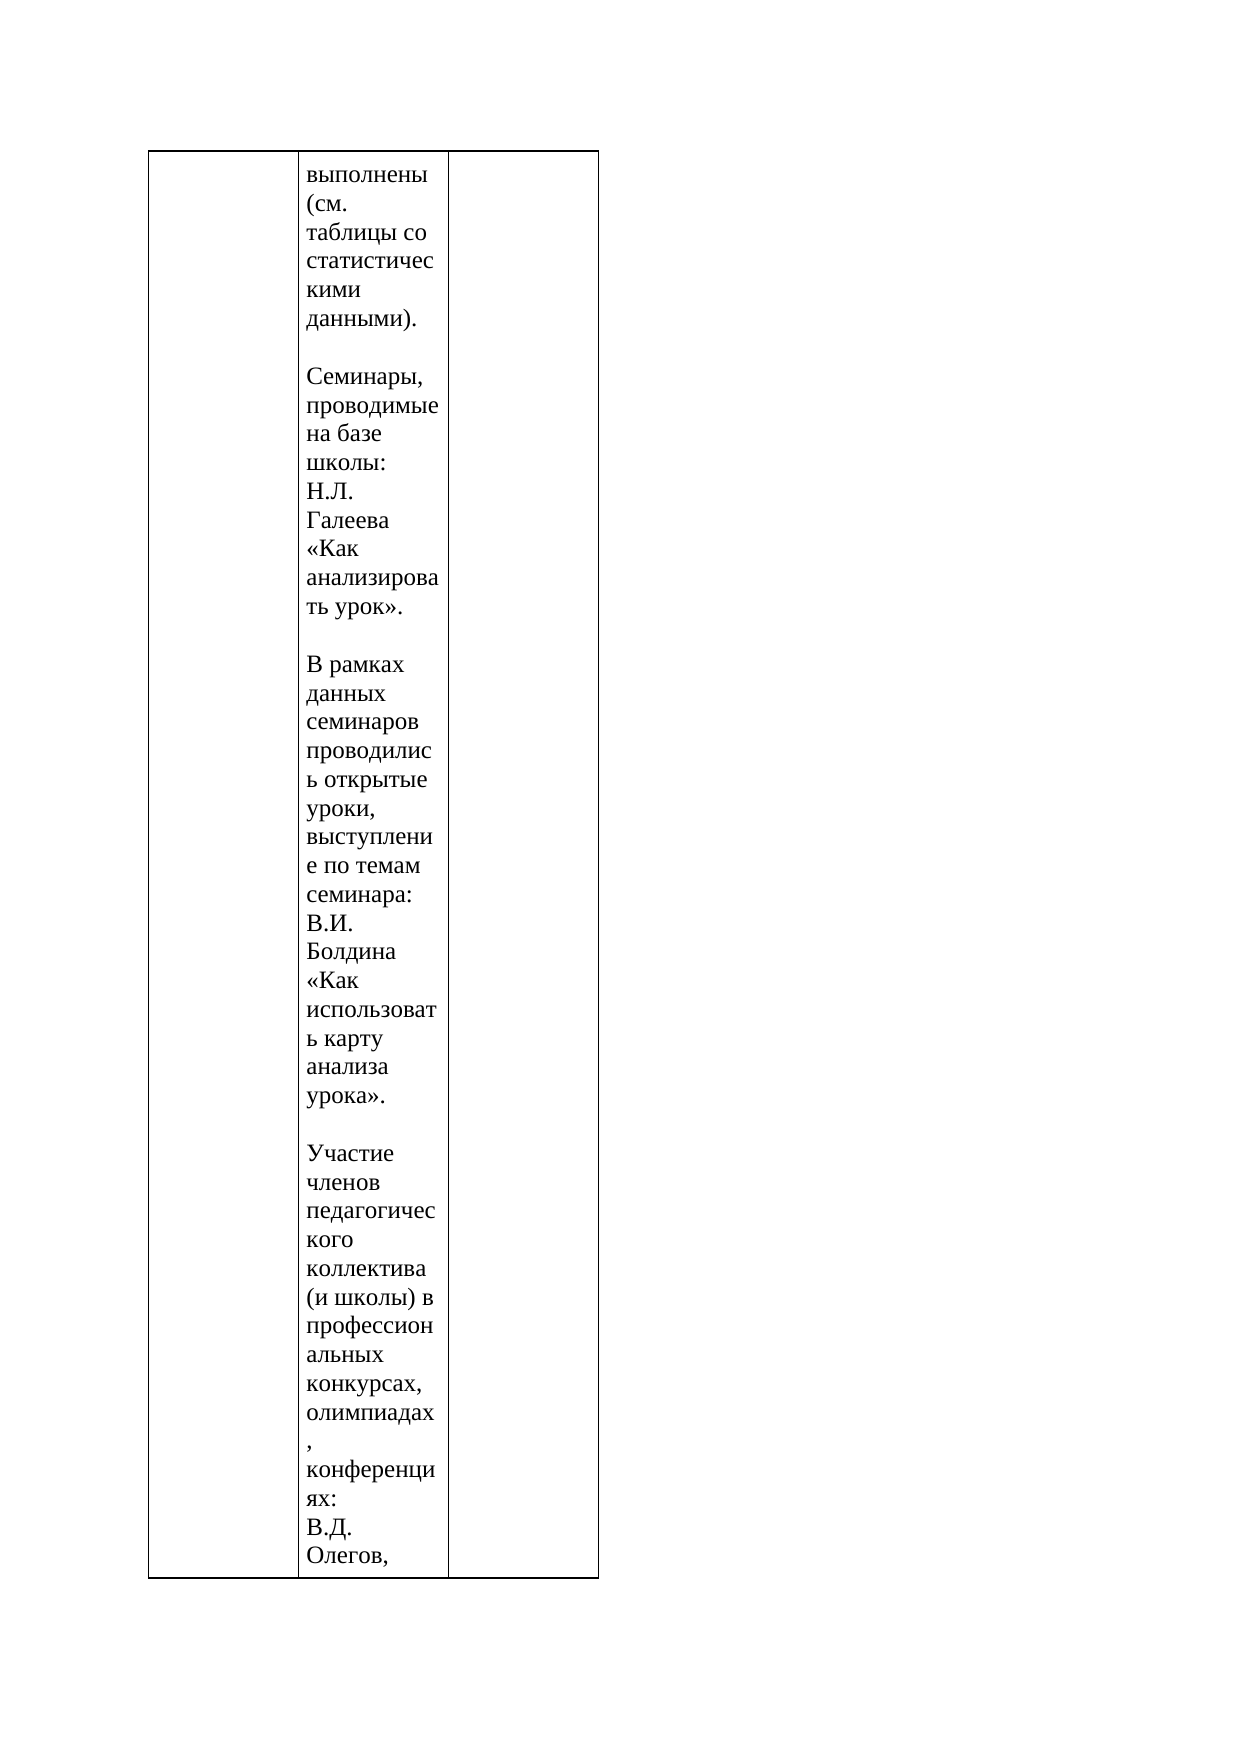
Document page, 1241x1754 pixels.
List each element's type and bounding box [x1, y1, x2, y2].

table_cell [149, 152, 298, 1577]
table_cell [449, 152, 598, 1577]
table_cell [299, 152, 448, 1577]
